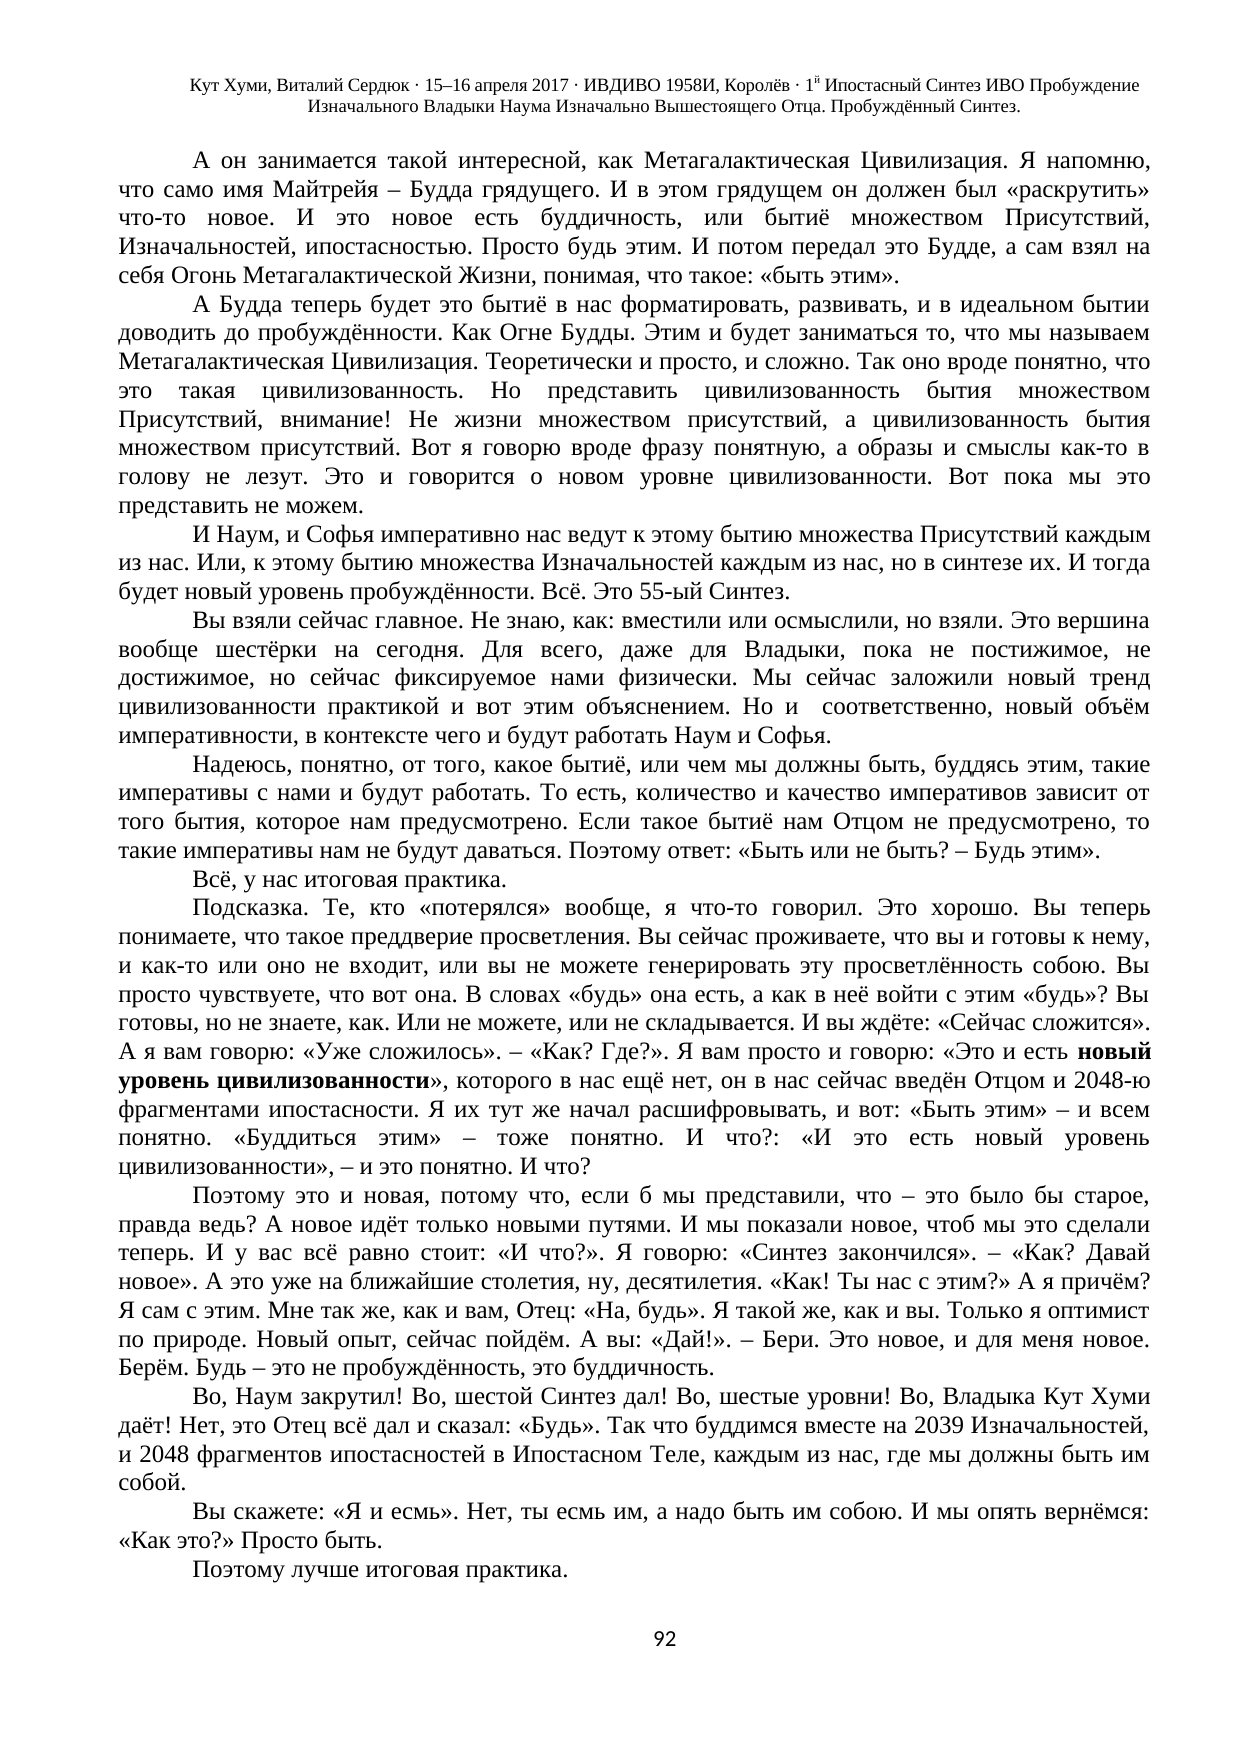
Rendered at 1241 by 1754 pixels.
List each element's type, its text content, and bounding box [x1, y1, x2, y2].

text Вы взяли сейчас главное. Не знаю, как: вместили или осмыслили, но взяли. Это вершина вообще шестёрки на сегодня. Для всего, даже для Владыки, пока не постижимое, не достижимое, но сейчас фиксируемое нами физически. Мы сейчас заложили новый тренд цивилизованности практикой и вот этим объяснением. Но и соответственно, новый объём императивности, в контексте чего и будут работать Наум и Софья. [118, 605, 1152, 749]
text Вы скажете: «Я и есмь». Нет, ты есмь им, а надо быть им собою. И мы опять вернёмся: «Как это?» Просто быть. [118, 1496, 1152, 1554]
text И Наум, и Софья императивно нас ведут к этому бытию множества Присутствий каждым из нас. Или, к этому бытию множества Изначальностей каждым из нас, но в синтезе их. И тогда будет новый уровень пробуждённости. Всё. Это 55-ый Синтез. [118, 519, 1152, 605]
text А Будда теперь будет это бытиё в нас форматировать, развивать, и в идеальном бытии доводить до пробуждённости. Как Огне Будды. Этим и будет заниматься то, что мы называем Метагалактическая Цивилизация. Теоретически и просто, и сложно. Так оно вроде понятно, что это такая цивилизованность. Но представить цивилизованность бытия множеством Присутствий, внимание! Не жизни множеством присутствий, а цивилизованность бытия множеством присутствий. Вот я говорю вроде фразу понятную, а образы и смыслы как-то в голову не лезут. Это и говорится о новом уровне цивилизованности. Вот пока мы это представить не можем. [118, 289, 1152, 519]
text Поэтому лучше итоговая практика. [118, 1554, 1152, 1582]
text Всё, у нас итоговая практика. [118, 864, 1152, 892]
text Во, Наум закрутил! Во, шестой Синтез дал! Во, шестые уровни! Во, Владыка Кут Хуми даёт! Нет, это Отец всё дал и сказал: «Будь». Так что буддимся вместе на 2039 Изначальностей, и 2048 фрагментов ипостасностей в Ипостасном Теле, каждым из нас, где мы должны быть им собой. [118, 1381, 1152, 1496]
text А он занимается такой интересной, как Метагалактическая Цивилизация. Я напомню, что само имя Майтрейя – Будда грядущего. И в этом грядущем он должен был «раскрутить» что-то новое. И это новое есть буддичность, или бытиё множеством Присутствий, Изначальностей, ипостасностью. Просто будь этим. И потом передал это Будде, а сам взял на себя Огонь Метагалактической Жизни, понимая, что такое: «быть этим». [118, 145, 1152, 289]
text Поэтому это и новая, потому что, если б мы представили, что – это было бы старое, правда ведь? А новое идёт только новыми путями. И мы показали новое, чтоб мы это сделали теперь. И у вас всё равно стоит: «И что?». Я говорю: «Синтез закончился». – «Как? Давай новое». А это уже на ближайшие столетия, ну, десятилетия. «Как! Ты нас с этим?» А я причём? Я сам с этим. Мне так же, как и вам, Отец: «На, будь». Я такой же, как и вы. Только я оптимист по природе. Новый опыт, сейчас пойдём. А вы: «Дай!». – Бери. Это новое, и для меня новое. Берём. Будь – это не пробуждённость, это буддичность. [118, 1180, 1152, 1381]
text Надеюсь, понятно, от того, какое бытиё, или чем мы должны быть, буддясь этим, такие императивы с нами и будут работать. То есть, количество и качество императивов зависит от того бытия, которое нам предусмотрено. Если такое бытиё нам Отцом не предусмотрено, то такие императивы нам не будут даваться. Поэтому ответ: «Быть или не быть? – Будь этим». [118, 749, 1152, 864]
text Подсказка. Те, кто «потерялся» вообще, я что-то говорил. Это хорошо. Вы теперь понимаете, что такое преддверие просветления. Вы сейчас проживаете, что вы и готовы к нему, и как-то или оно не входит, или вы не можете генерировать эту просветлённость собою. Вы просто чувствуете, что вот она. В словах «будь» она есть, а как в неё войти с этим «будь»? Вы готовы, но не знаете, как. Или не можете, или не складывается. И вы ждёте: «Сейчас сложится». А я вам говорю: «Уже сложилось». – «Как? Где?». Я вам просто и говорю: «Это и есть новый уровень цивилизованности», которого в нас ещё нет, он в нас сейчас введён Отцом и 2048-ю фрагментами ипостасности. Я их тут же начал расшифровывать, и вот: «Быть этим» – и всем понятно. «Буддиться этим» – тоже понятно. И что?: «И это есть новый уровень цивилизованности», – и это понятно. И что? [118, 892, 1152, 1180]
